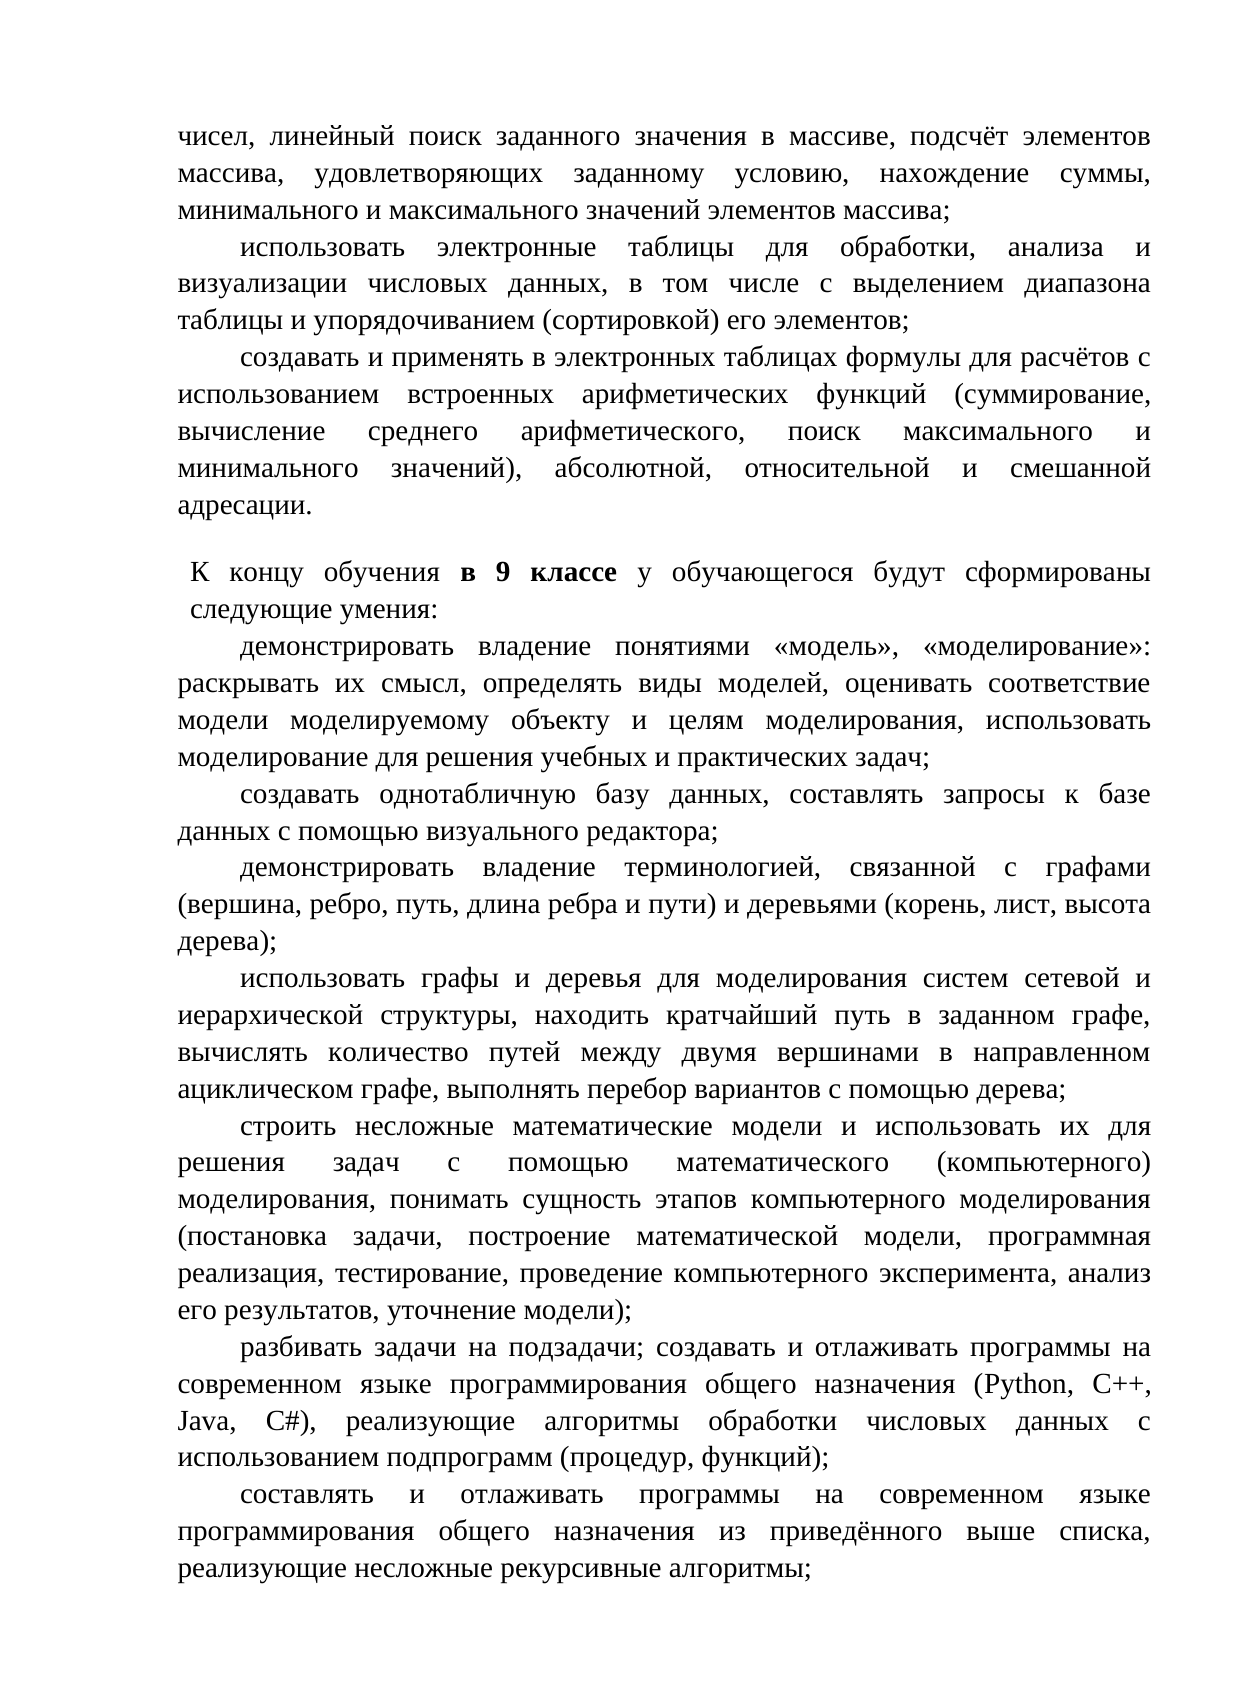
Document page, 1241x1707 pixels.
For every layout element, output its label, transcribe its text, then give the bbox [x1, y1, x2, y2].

text строить несложные математические модели и использовать их для решения задач с помощью математического (компьютерного) моделирования, понимать сущность этапов компьютерного моделирования (постановка задачи, построение математической модели, программная реализация, тестирование, проведение компьютерного эксперимента, анализ его результатов, уточнение модели); [177, 1108, 1152, 1326]
text К концу обучения в 9 классе у обучающегося будут сформированы следующие умения: [190, 554, 1152, 625]
text демонстрировать владение терминологией, связанной с графами (вершина, ребро, путь, длина ребра и пути) и деревьями (корень, лист, высота дерева); [177, 849, 1152, 957]
text использовать графы и деревья для моделирования систем сетевой и иерархической структуры, находить кратчайший путь в заданном графе, вычислять количество путей между двумя вершинами в направленном ациклическом графе, выполнять перебор вариантов с помощью дерева; [177, 960, 1152, 1104]
text использовать электронные таблицы для обработки, анализа и визуализации числовых данных, в том числе с выделением диапазона таблицы и упорядочиванием (сортировкой) его элементов; [177, 229, 1152, 336]
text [177, 118, 1152, 225]
text разбивать задачи на подзадачи; создавать и отлаживать программы на современном языке программирования общего назначения (Python, С++, Java, C#), реализующие алгоритмы обработки числовых данных с использованием подпрограмм (процедур, функций); [177, 1329, 1152, 1473]
text составлять и отлаживать программы на современном языке программирования общего назначения из приведённого выше списка, реализующие несложные рекурсивные алгоритмы; [177, 1476, 1152, 1584]
text создавать однотабличную базу данных, составлять запросы к базе данных с помощью визуального редактора; [177, 776, 1152, 846]
text создавать и применять в электронных таблицах формулы для расчётов с использованием встроенных арифметических функций (суммирование, вычисление среднего арифметического, поиск максимального и минимального значений), абсолютной, относительной и смешанной адресации. [177, 339, 1152, 520]
text демонстрировать владение понятиями «модель», «моделирование»: раскрывать их смысл, определять виды моделей, оценивать соответствие модели моделируемому объекту и целям моделирования, использовать моделирование для решения учебных и практических задач; [177, 628, 1152, 772]
